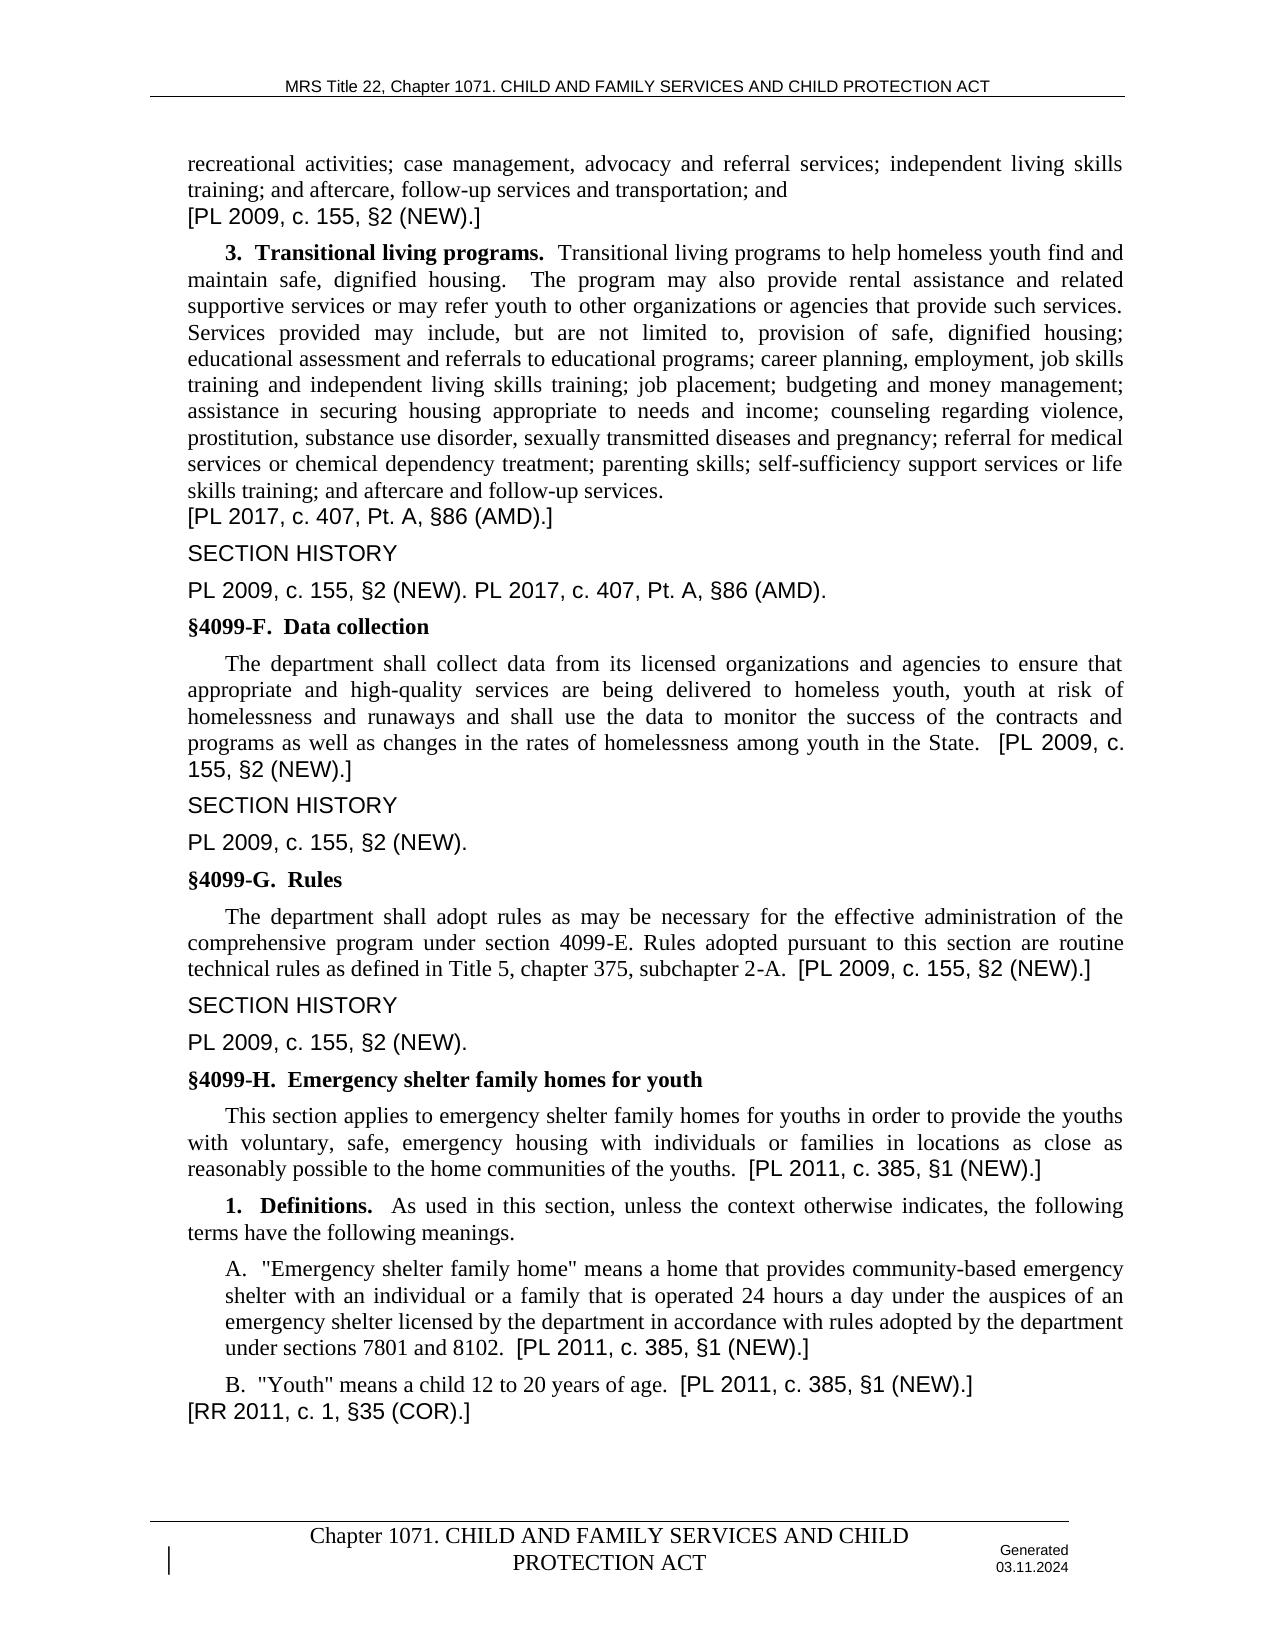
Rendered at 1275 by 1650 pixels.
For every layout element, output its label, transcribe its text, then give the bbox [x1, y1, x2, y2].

text The department shall adopt rules as may be necessary for the effective administration of the comprehensive program under section 4099‑E. Rules adopted pursuant to this section are routine technical rules as defined in Title 5, chapter 375, subchapter 2‑A. [PL 2009, c. 155, §2 (NEW).] [187, 903, 1125, 982]
text 1. Definitions. As used in this section, unless the context otherwise indicates, the following terms have the following meanings. [187, 1192, 1125, 1245]
text B. "Youth" means a child 12 to 20 years of age. [PL 2011, c. 385, §1 (NEW).] [225, 1371, 1125, 1398]
text [PL 2017, c. 407, Pt. A, §86 (AMD).] [187, 503, 1125, 529]
text PL 2009, c. 155, §2 (NEW). [187, 829, 1125, 856]
text §4099-G. Rules [187, 866, 1125, 892]
text SECTION HISTORY [187, 992, 1125, 1019]
text A. "Emergency shelter family home" means a home that provides community-based emergency shelter with an individual or a family that is operated 24 hours a day under the auspices of an emergency shelter licensed by the department in accordance with rules adopted by the department under sections 7801 and 8102. [PL 2011, c. 385, §1 (NEW).] [225, 1255, 1125, 1361]
text PL 2009, c. 155, §2 (NEW). PL 2017, c. 407, Pt. A, §86 (AMD). [187, 577, 1125, 603]
text §4099-H. Emergency shelter family homes for youth [187, 1066, 1125, 1092]
text §4099-F. Data collection [187, 613, 1125, 640]
text [PL 2009, c. 155, §2 (NEW).] [187, 203, 1125, 229]
text SECTION HISTORY [187, 540, 1125, 566]
text [RR 2011, c. 1, §35 (COR).] [187, 1398, 1125, 1424]
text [187, 150, 1125, 203]
text PL 2009, c. 155, §2 (NEW). [187, 1029, 1125, 1055]
text SECTION HISTORY [187, 792, 1125, 819]
text The department shall collect data from its licensed organizations and agencies to ensure that appropriate and high-quality services are being delivered to homeless youth, youth at risk of homelessness and runaways and shall use the data to monitor the success of the contracts and programs as well as changes in the rates of homelessness among youth in the State. [PL 2009, c. 155, §2 (NEW).] [187, 650, 1125, 782]
text This section applies to emergency shelter family homes for youths in order to provide the youths with voluntary, safe, emergency housing with individuals or families in locations as close as reasonably possible to the home communities of the youths. [PL 2011, c. 385, §1 (NEW).] [187, 1103, 1125, 1182]
text 3. Transitional living programs. Transitional living programs to help homeless youth find and maintain safe, dignified housing. The program may also provide rental assistance and related supportive services or may refer youth to other organizations or agencies that provide such services. Services provided may include, but are not limited to, provision of safe, dignified housing; educational assessment and referrals to educational programs; career planning, employment, job skills training and independent living skills training; job placement; budgeting and money management; assistance in securing housing appropriate to needs and income; counseling regarding violence, prostitution, substance use disorder, sexually transmitted diseases and pregnancy; referral for medical services or chemical dependency treatment; parenting skills; self-sufficiency support services or life skills training; and aftercare and follow-up services. [187, 239, 1125, 503]
